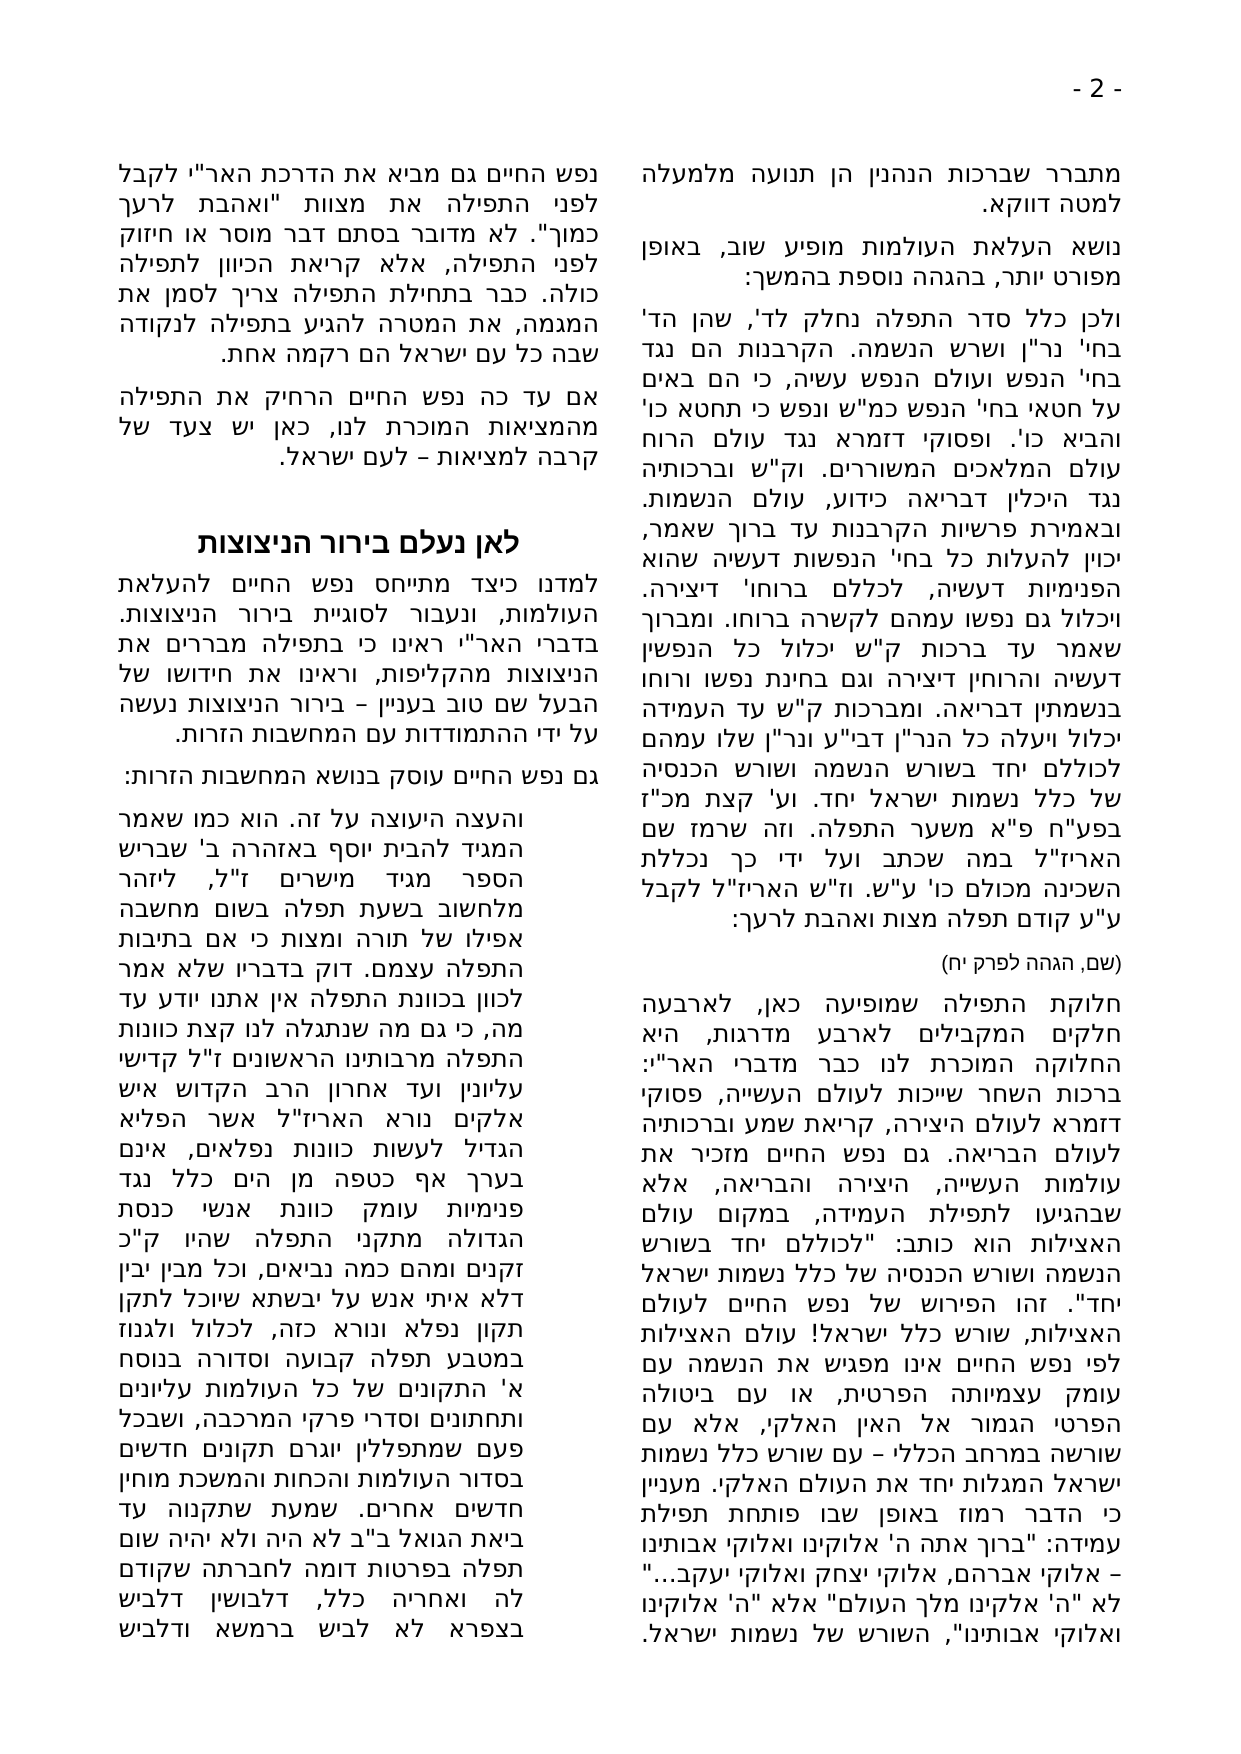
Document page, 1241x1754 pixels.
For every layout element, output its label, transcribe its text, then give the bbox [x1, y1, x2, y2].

text חלוקת התפילה שמופיעה כאן, לארבעה חלקים המקבילים לארבע מדרגות, היא החלוקה המוכרת לנו כבר מדברי האר"י: ברכות השחר שייכות לעולם העשייה, פסוקי דזמרא לעולם היצירה, קריאת שמע וברכותיה לעולם הבריאה. גם נפש החיים מזכיר את עולמות העשייה, היצירה והבריאה, אלא שבהגיעו לתפילת העמידה, במקום עולם האצילות הוא כותב: "לכוללם יחד בשורש הנשמה ושורש הכנסיה של כלל נשמות ישראל יחד". זהו הפירוש של נפש החיים לעולם האצילות, שורש כלל ישראל! עולם האצילות לפי נפש החיים אינו מפגיש את הנשמה עם עומק עצמיותה הפרטית, או עם ביטולה הפרטי הגמור אל האין האלקי, אלא עם שורשה במרחב הכללי – עם שורש כלל נשמות ישראל המגלות יחד את העולם האלקי. מעניין כי הדבר רמוז באופן שבו פותחת תפילת עמידה: "ברוך אתה ה' אלוקינו ואלוקי אבותינו – אלוקי אברהם, אלוקי יצחק ואלוקי יעקב..." לא "ה' אלקינו מלך העולם" אלא "ה' אלוקינו ואלוקי אבותינו", השורש של נשמות ישראל. נפש החיים גם מביא את הדרכת האר"י לקבל לפני התפילה את מצוות "ואהבת לרעך כמוך". לא מדובר בסתם דבר מוסר או חיזוק לפני התפילה, אלא קריאת הכיוון לתפילה כולה. כבר בתחילת התפילה צריך לסמן את המגמה, את המטרה להגיע בתפילה לנקודה שבה כל עם ישראל הם רקמה אחת. [641, 989, 1122, 1649]
text (שם, הגהה לפרק יח) [641, 946, 1122, 976]
text נושא העלאת העולמות מופיע שוב, באופן מפורט יותר, בהגהה נוספת בהמשך: [641, 231, 1122, 291]
text חלוקת התפילה שמופיעה כאן, לארבעה חלקים המקבילים לארבע מדרגות, היא החלוקה המוכרת לנו כבר מדברי האר"י: ברכות השחר שייכות לעולם העשייה, פסוקי דזמרא לעולם היצירה, קריאת שמע וברכותיה לעולם הבריאה. גם נפש החיים מזכיר את עולמות העשייה, היצירה והבריאה, אלא שבהגיעו לתפילת העמידה, במקום עולם האצילות הוא כותב: "לכוללם יחד בשורש הנשמה ושורש הכנסיה של כלל נשמות ישראל יחד". זהו הפירוש של נפש החיים לעולם האצילות, שורש כלל ישראל! עולם האצילות לפי נפש החיים אינו מפגיש את הנשמה עם עומק עצמיותה הפרטית, או עם ביטולה הפרטי הגמור אל האין האלקי, אלא עם שורשה במרחב הכללי – עם שורש כלל נשמות ישראל המגלות יחד את העולם האלקי. מעניין כי הדבר רמוז באופן שבו פותחת תפילת עמידה: "ברוך אתה ה' אלוקינו ואלוקי אבותינו – אלוקי אברהם, אלוקי יצחק ואלוקי יעקב..." לא "ה' אלקינו מלך העולם" אלא "ה' אלוקינו ואלוקי אבותינו", השורש של נשמות ישראל. נפש החיים גם מביא את הדרכת האר"י לקבל לפני התפילה את מצוות "ואהבת לרעך כמוך". לא מדובר בסתם דבר מוסר או חיזוק לפני התפילה, אלא קריאת הכיוון לתפילה כולה. כבר בתחילת התפילה צריך לסמן את המגמה, את המטרה להגיע בתפילה לנקודה שבה כל עם ישראל הם רקמה אחת. [118, 159, 599, 369]
text אם עד כה נפש החיים הרחיק את התפילה מהמציאות המוכרת לנו, כאן יש צעד של קרבה למציאות – לעם ישראל. [118, 381, 599, 471]
subtitle לאן נעלם בירור הניצוצות [118, 526, 599, 560]
text למדנו כיצד מתייחס נפש החיים להעלאת העולמות, ונעבור לסוגיית בירור הניצוצות. בדברי האר"י ראינו כי בתפילה מבררים את הניצוצות מהקליפות, וראינו את חידושו של הבעל שם טוב בעניין – בירור הניצוצות נעשה על ידי ההתמודדות עם המחשבות הזרות. [118, 568, 599, 748]
text גם נפש החיים עוסק בנושא המחשבות הזרות: [118, 761, 599, 791]
text ולכן כלל סדר התפלה נחלק לד', שהן הד' בחי' נר"ן ושרש הנשמה. הקרבנות הם נגד בחי' הנפש ועולם הנפש עשיה, כי הם באים על חטאי בחי' הנפש כמ"ש ונפש כי תחטא כו' והביא כו'. ופסוקי דזמרא נגד עולם הרוח עולם המלאכים המשוררים. וק"ש וברכותיה נגד היכלין דבריאה כידוע, עולם הנשמות. ובאמירת פרשיות הקרבנות עד ברוך שאמר, יכוין להעלות כל בחי' הנפשות דעשיה שהוא הפנימיות דעשיה, לכללם ברוחו' דיצירה. ויכלול גם נפשו עמהם לקשרה ברוחו. ומברוך שאמר עד ברכות ק"ש יכלול כל הנפשין דעשיה והרוחין דיצירה וגם בחינת נפשו ורוחו בנשמתין דבריאה. ומברכות ק"ש עד העמידה יכלול ויעלה כל הנר"ן דבי"ע ונר"ן שלו עמהם לכוללם יחד בשורש הנשמה ושורש הכנסיה של כלל נשמות ישראל יחד. וע' קצת מכ"ז בפע"ח פ"א משער התפלה. וזה שרמז שם האריז"ל במה שכתב ועל ידי כך נכללת השכינה מכולם כו' ע"ש. וז"ש האריז"ל לקבל ע"ע קודם תפלה מצות ואהבת לרעך: [641, 304, 1122, 934]
